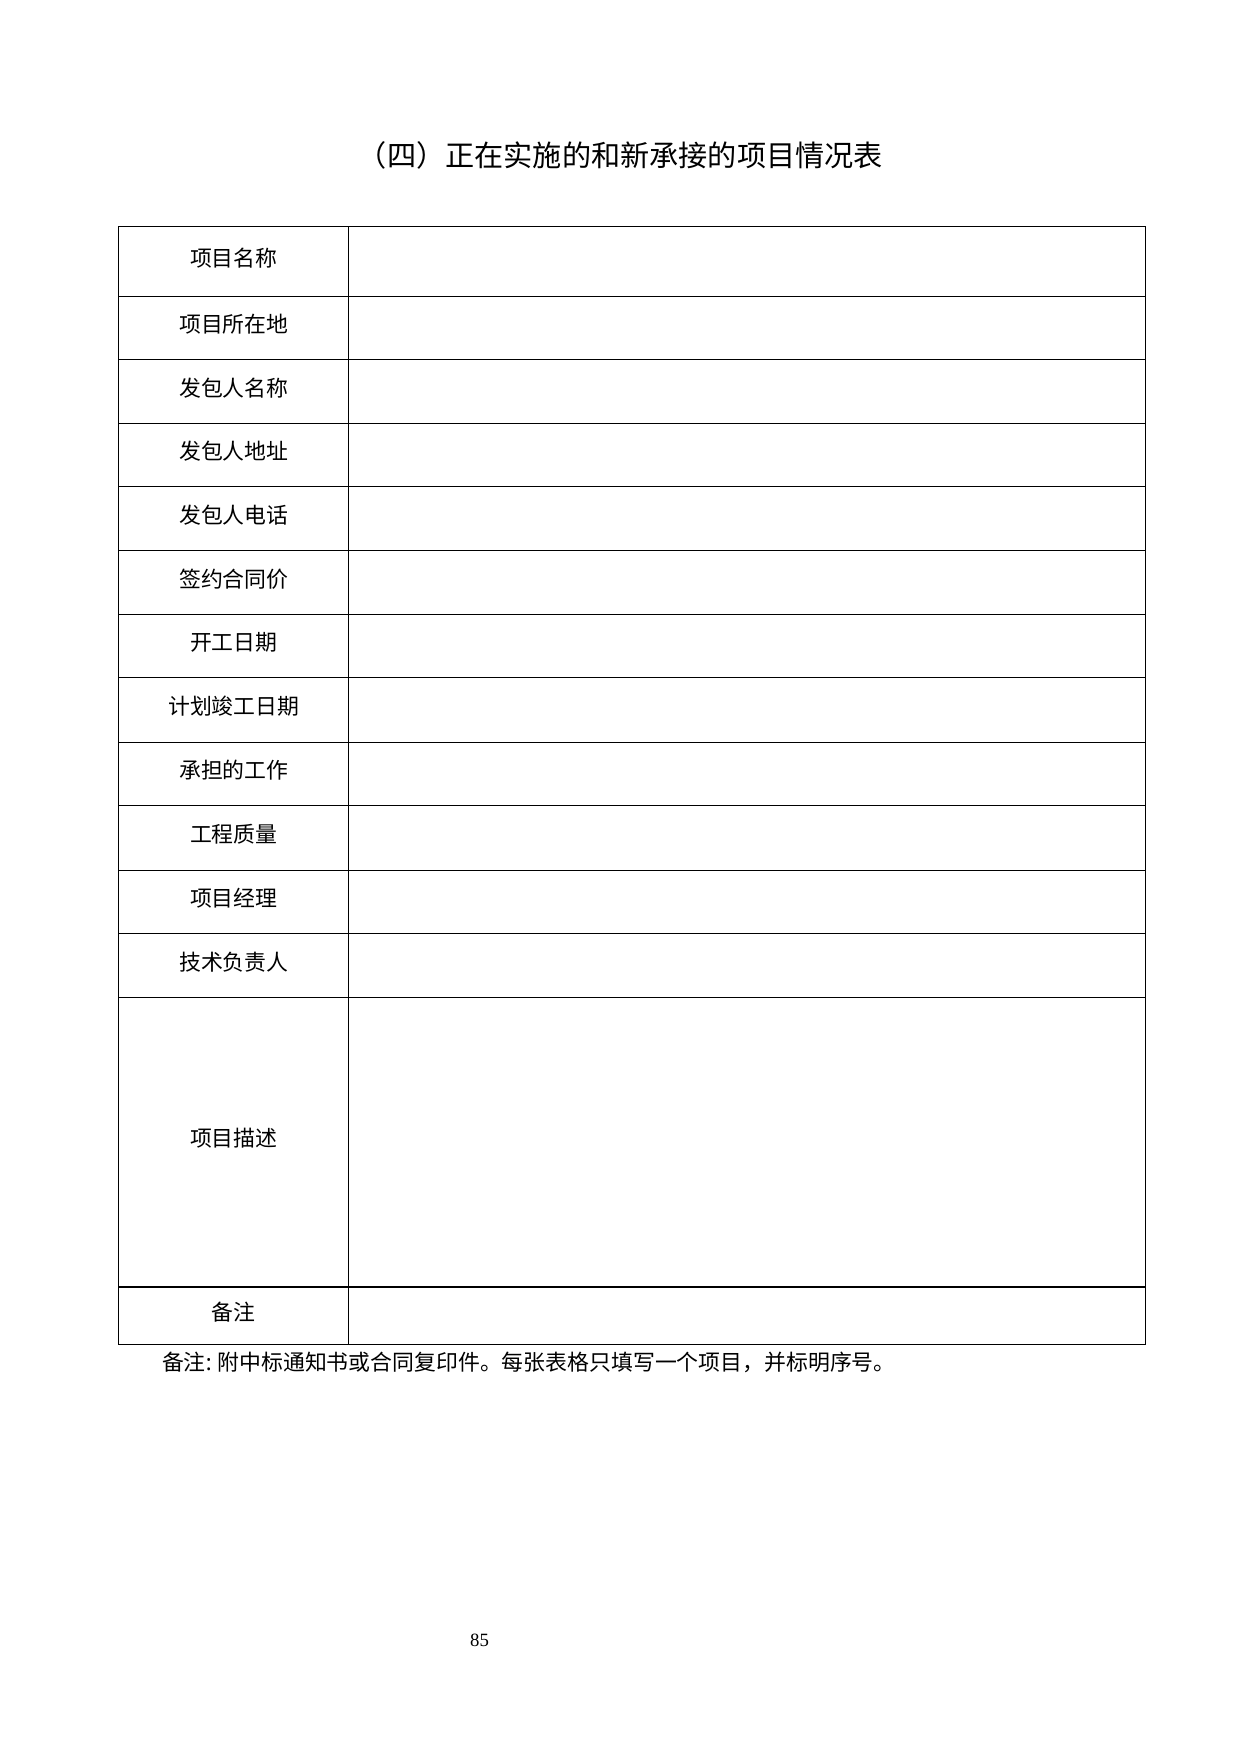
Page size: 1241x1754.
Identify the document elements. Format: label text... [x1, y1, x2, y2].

table_cell [349, 871, 1145, 933]
table_cell 项目经理 [119, 871, 348, 933]
table_cell [349, 424, 1145, 486]
text 备注: 附中标通知书或合同复印件。每张表格只填写一个项目，并标明序号。 [118, 1345, 1122, 1377]
table_cell 发包人电话 [119, 487, 348, 550]
table_header 项目名称 [119, 227, 348, 296]
subtitle （四）正在实施的和新承接的项目情况表 [118, 121, 1122, 186]
table_cell 发包人名称 [119, 360, 348, 423]
table_cell 技术负责人 [119, 934, 348, 997]
table_cell 项目所在地 [119, 297, 348, 359]
table_cell [349, 743, 1145, 805]
table_cell 计划竣工日期 [119, 678, 348, 742]
table_cell 承担的工作 [119, 743, 348, 805]
table_cell [349, 551, 1145, 614]
table_cell [349, 806, 1145, 869]
table_cell [349, 360, 1145, 423]
table_cell [349, 297, 1145, 359]
table_header [349, 227, 1145, 296]
table_cell [349, 678, 1145, 742]
table_cell 发包人地址 [119, 424, 348, 486]
table_cell [349, 998, 1145, 1286]
table_cell [349, 1288, 1145, 1343]
table_cell 项目描述 [119, 998, 348, 1286]
table_cell [349, 487, 1145, 550]
table_cell 签约合同价 [119, 551, 348, 614]
table_cell [349, 615, 1145, 677]
table_cell 备注 [119, 1288, 348, 1343]
table_cell [349, 934, 1145, 997]
table_cell 工程质量 [119, 806, 348, 869]
table_cell 开工日期 [119, 615, 348, 677]
